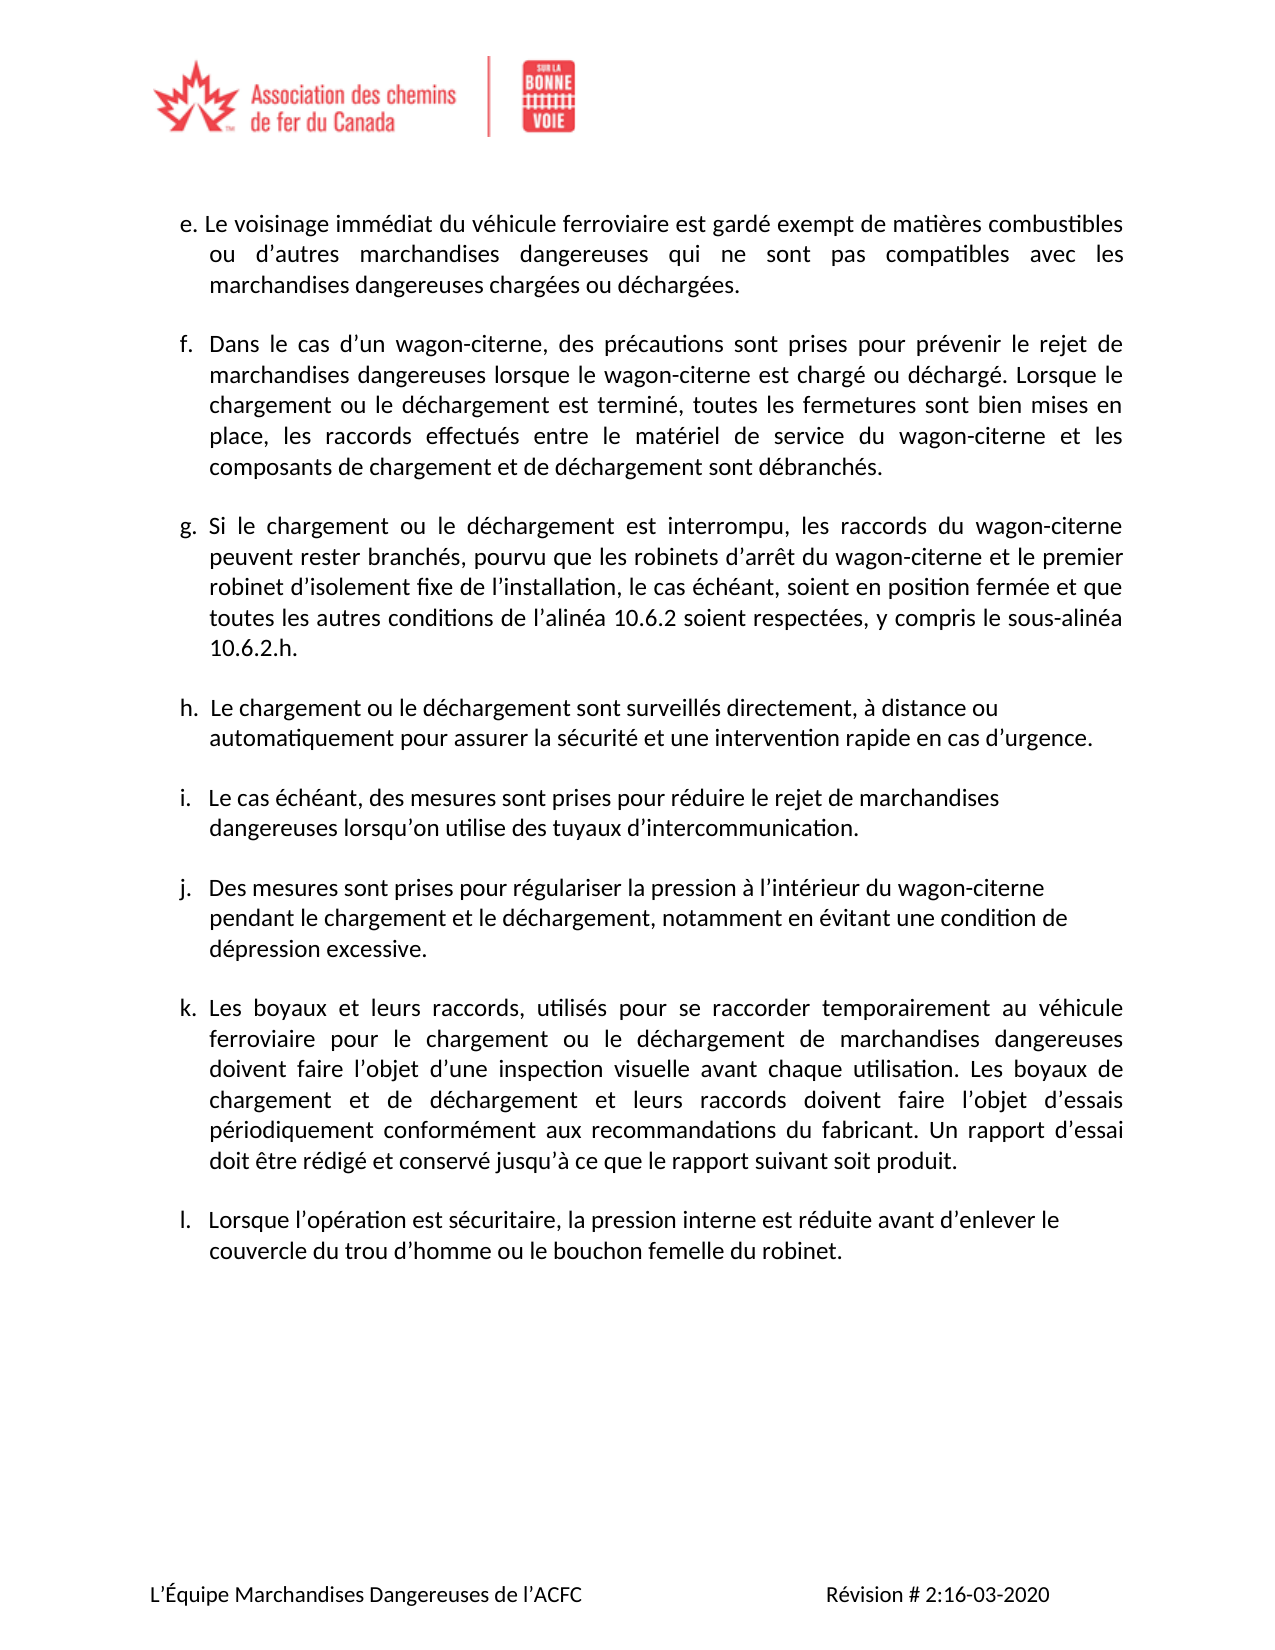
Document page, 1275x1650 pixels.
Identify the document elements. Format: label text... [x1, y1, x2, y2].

text j. Des mesures sont prises pour régulariser la pression à l’intérieur du wagon-citerne pendant le chargement et le déchargement, notamment en évitant une condition de dépression excessive. [179, 872, 1124, 963]
text h. Le chargement ou le déchargement sont surveillés directement, à distance ou automatiquement pour assurer la sécurité et une intervention rapide en cas d’urgence. [179, 692, 1124, 753]
picture [153, 56, 575, 137]
text g. Si le chargement ou le déchargement est interrompu, les raccords du wagon-citerne peuvent rester branchés, pourvu que les robinets d’arrêt du wagon-citerne et le premier robinet d’isolement fixe de l’installation, le cas échéant, soient en position fermée et que toutes les autres conditions de l’alinéa 10.6.2 soient respectées, y compris le sous-alinéa 10.6.2.h. [179, 510, 1124, 663]
text e. Le voisinage immédiat du véhicule ferroviaire est gardé exempt de matières combustibles ou d’autres marchandises dangereuses qui ne sont pas compatibles avec les marchandises dangereuses chargées ou déchargées. [179, 208, 1124, 300]
text i. Le cas échéant, des mesures sont prises pour réduire le rejet de marchandises dangereuses lorsqu’on utilise des tuyaux d’intercommunication. [179, 782, 1124, 843]
text l. Lorsque l’opération est sécuritaire, la pression interne est réduite avant d’enlever le couvercle du trou d’homme ou le bouchon femelle du robinet. [179, 1204, 1124, 1265]
text f. Dans le cas d’un wagon-citerne, des précautions sont prises pour prévenir le rejet de marchandises dangereuses lorsque le wagon-citerne est chargé ou déchargé. Lorsque le chargement ou le déchargement est terminé, toutes les fermetures sont bien mises en place, les raccords effectués entre le matériel de service du wagon-citerne et les composants de chargement et de déchargement sont débranchés. [179, 329, 1124, 481]
text k. Les boyaux et leurs raccords, utilisés pour se raccorder temporairement au véhicule ferroviaire pour le chargement ou le déchargement de marchandises dangereuses doivent faire l’objet d’une inspection visuelle avant chaque utilisation. Les boyaux de chargement et de déchargement et leurs raccords doivent faire l’objet d’essais périodiquement conformément aux recommandations du fabricant. Un rapport d’essai doit être rédigé et conservé jusqu’à ce que le rapport suivant soit produit. [179, 992, 1124, 1175]
